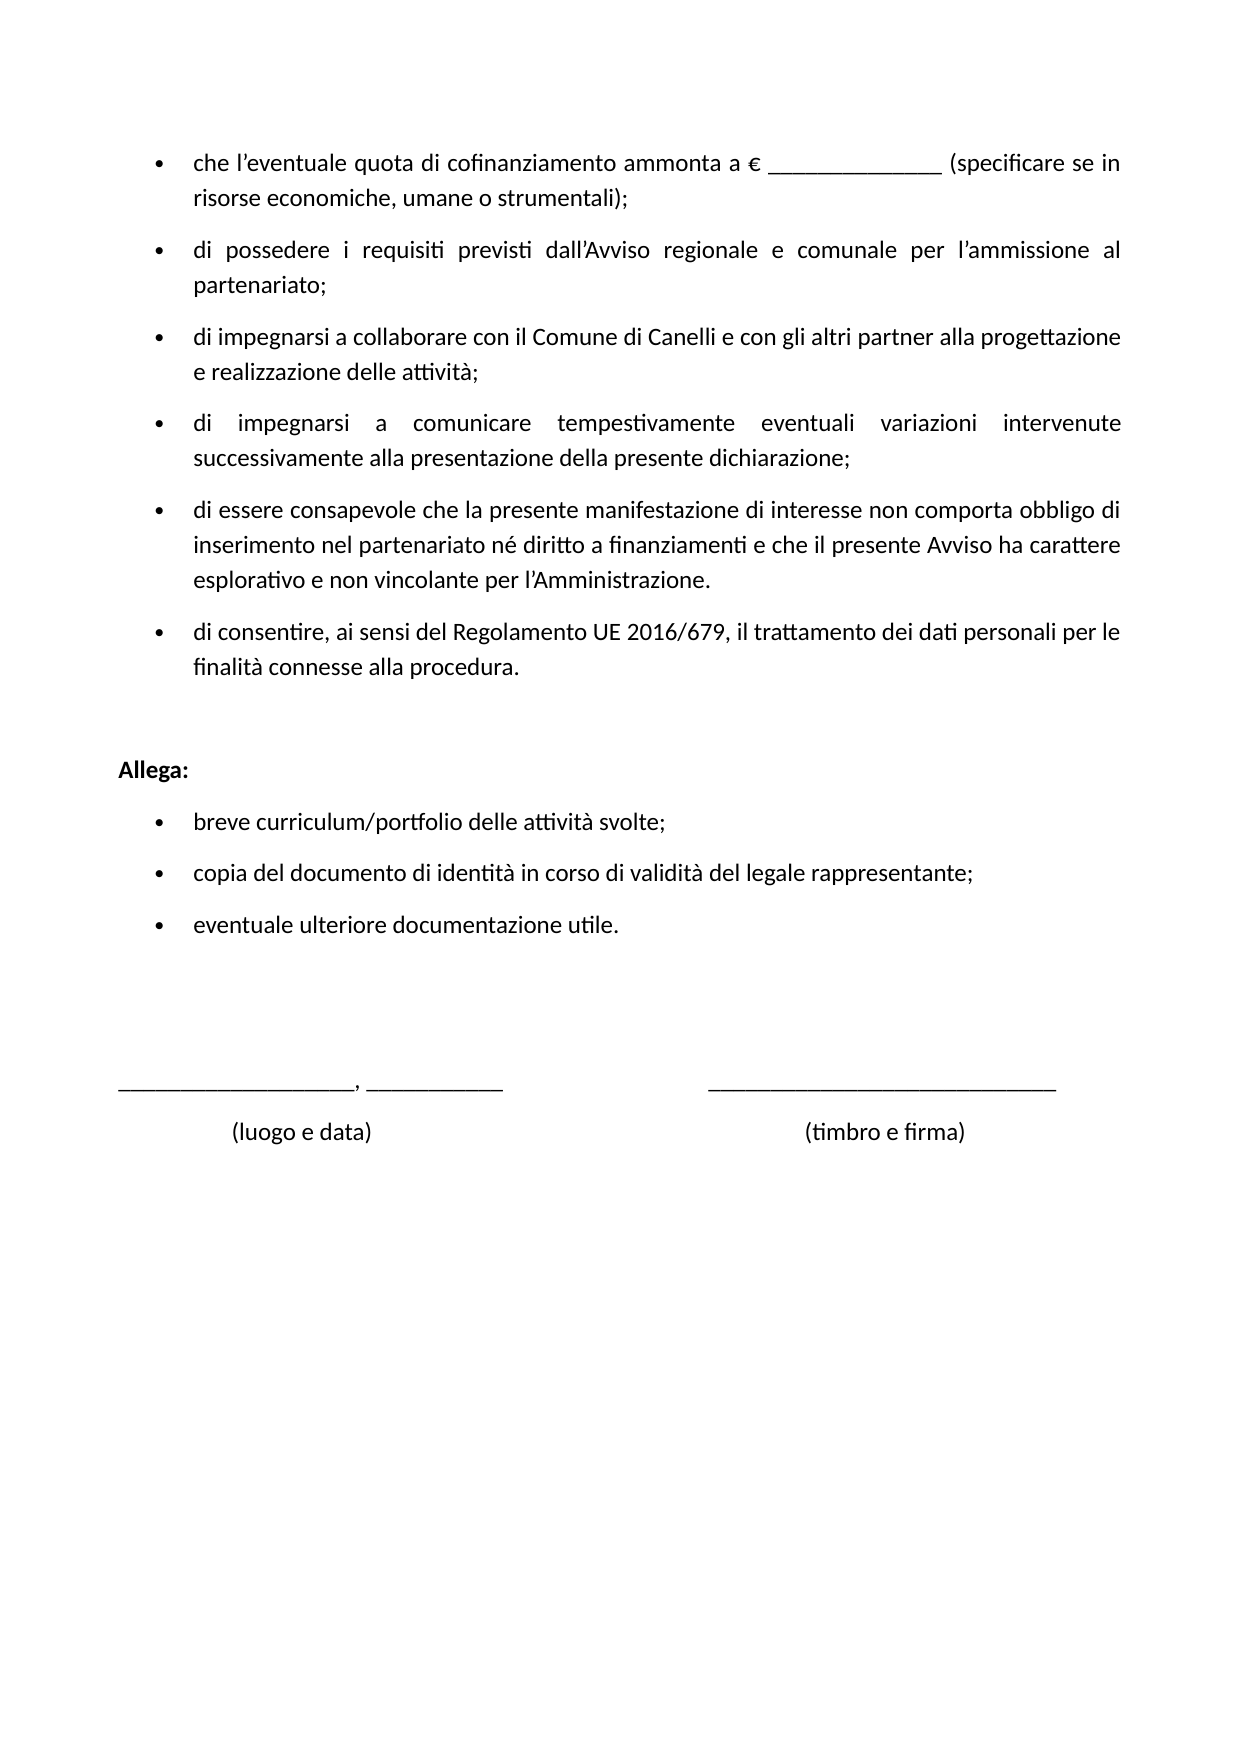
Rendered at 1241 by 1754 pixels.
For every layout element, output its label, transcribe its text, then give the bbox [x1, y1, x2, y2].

text (luogo e data) (timbro e firma) [192, 1116, 1122, 1146]
text ___________________, ___________ ____________________________ [118, 1064, 1122, 1095]
list copia del documento di identità in corso di validità del legale rappresentante; [156, 858, 1122, 888]
text Allega: [118, 754, 1122, 785]
list di possedere i requisiti previsti dall’Avviso regionale e comunale per l’ammissione al partenariato; [156, 234, 1122, 300]
list breve curriculum/portfolio delle attività svolte; [156, 806, 1122, 836]
list di impegnarsi a collaborare con il Comune di Canelli e con gli altri partner alla progettazione e realizzazione delle attività; [156, 321, 1122, 386]
list che l’eventuale quota di cofinanziamento ammonta a € ______________ (specificare se in risorse economiche, umane o strumentali); [156, 148, 1122, 213]
list eventuale ulteriore documentazione utile. [156, 909, 1122, 940]
list di impegnarsi a comunicare tempestivamente eventuali variazioni intervenute successivamente alla presentazione della presente dichiarazione; [156, 408, 1122, 473]
list di consentire, ai sensi del Regolamento UE 2016/679, il trattamento dei dati personali per le finalità connesse alla procedura. [156, 616, 1122, 681]
list di essere consapevole che la presente manifestazione di interesse non comporta obbligo di inserimento nel partenariato né diritto a finanziamenti e che il presente Avviso ha carattere esplorativo e non vincolante per l’Amministrazione. [156, 494, 1122, 595]
